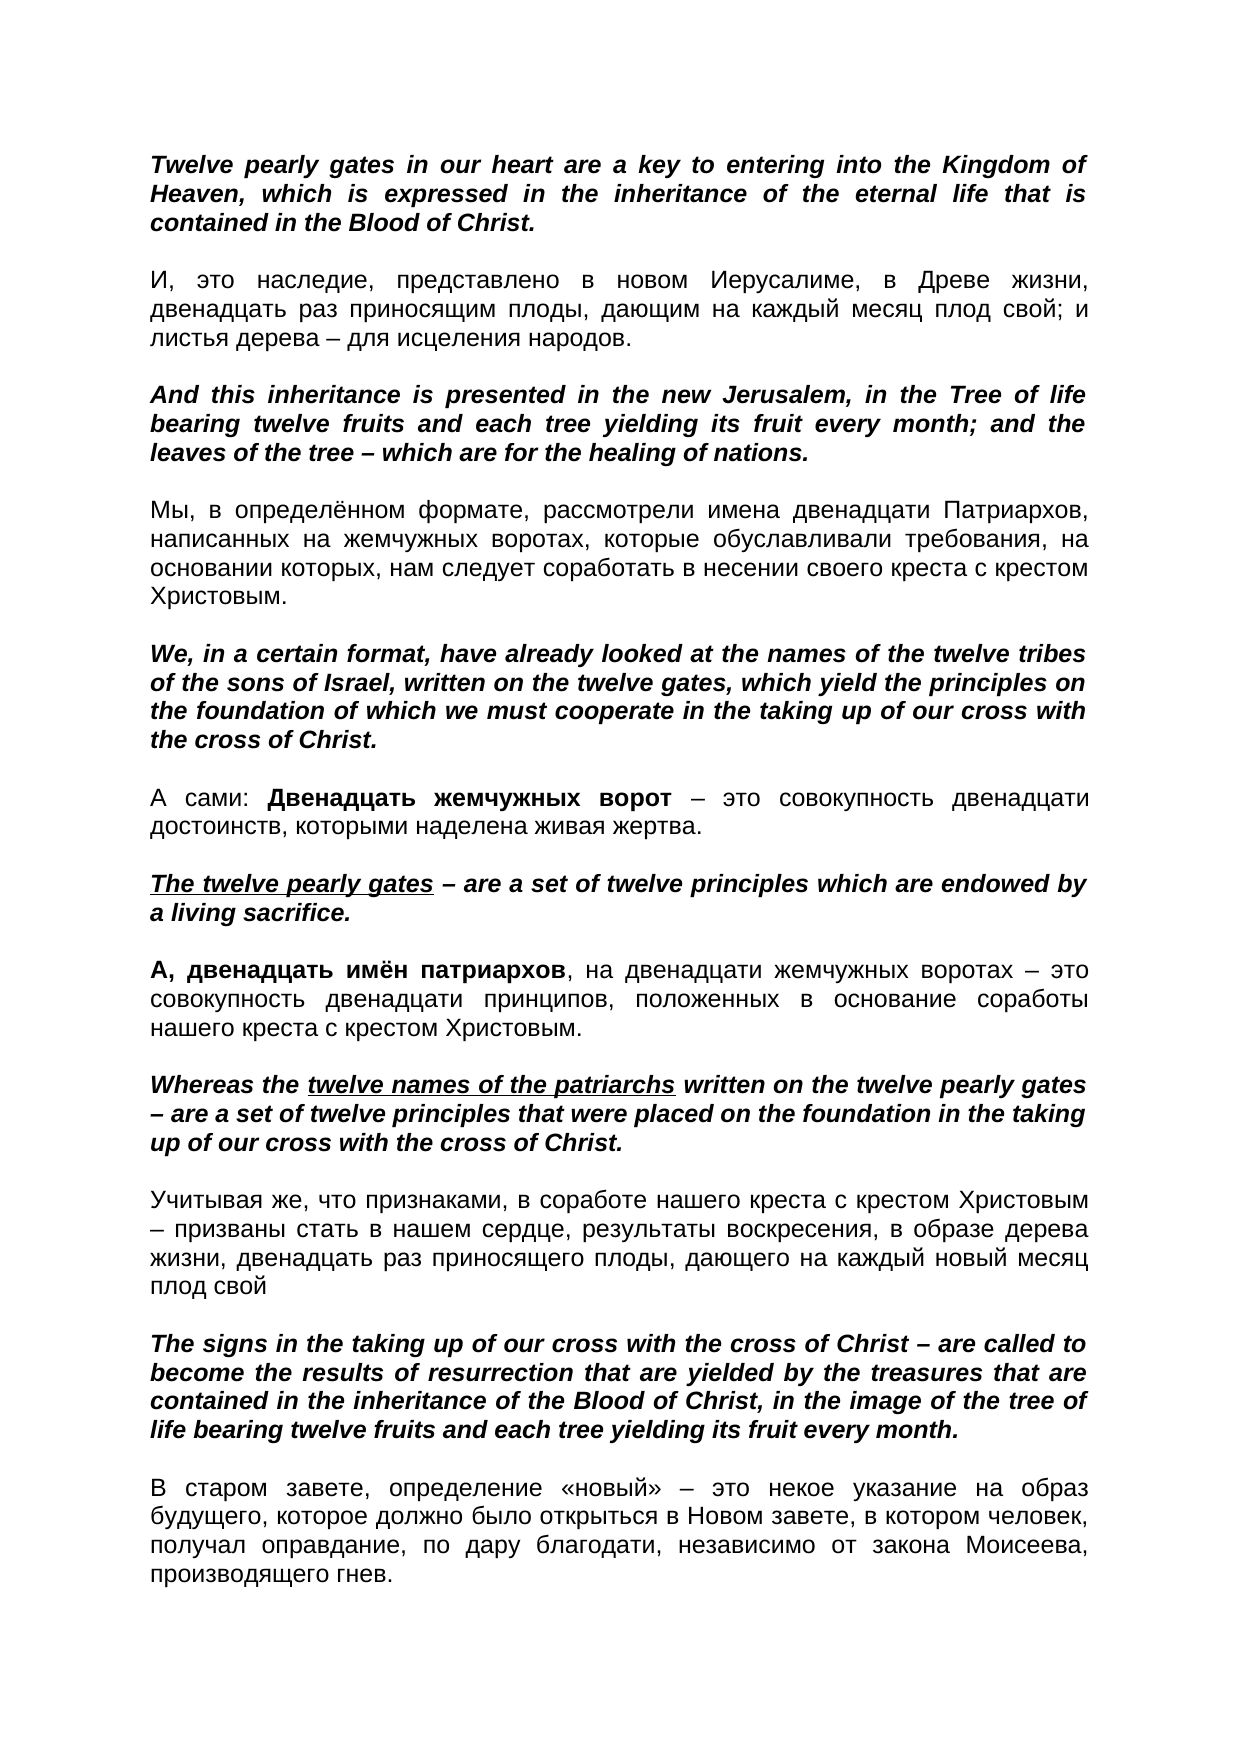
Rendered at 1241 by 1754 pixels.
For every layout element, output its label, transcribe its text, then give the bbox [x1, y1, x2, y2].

text А, двенадцать имён патриархов, на двенадцати жемчужных воротах – это совокупность двенадцати принципов, положенных в основание соработы нашего креста с крестом Христовым. [150, 955, 1090, 1041]
text А сами: Двенадцать жемчужных ворот – это совокупность двенадцати достоинств, которыми наделена живая жертва. [150, 782, 1090, 840]
text We, in a certain format, have already looked at the names of the twelve tribes of the sons of Israel, written on the twelve gates, which yield the principles on the foundation of which we must cooperate in the taking up of our cross with the cross of Christ. [150, 639, 1090, 754]
text The signs in the taking up of our cross with the cross of Christ – are called to become the results of resurrection that are yielded by the treasures that are contained in the inheritance of the Blood of Christ, in the image of the tree of life bearing twelve fruits and each tree yielding its fruit every month. [150, 1329, 1090, 1444]
text The twelve pearly gates – are a set of twelve principles which are endowed by a living sacrifice. [150, 869, 1090, 926]
text Учитывая же, что признаками, в соработе нашего креста с крестом Христовым – призваны стать в нашем сердце, результаты воскресения, в образе дерева жизни, двенадцать раз приносящего плоды, дающего на каждый новый месяц плод свой [150, 1185, 1090, 1300]
text Whereas the twelve names of the patriarchs written on the twelve pearly gates – are a set of twelve principles that were placed on the foundation in the taking up of our cross with the cross of Christ. [150, 1070, 1090, 1156]
text Twelve pearly gates in our heart are a key to entering into the Kingdom of Heaven, which is expressed in the inheritance of the eternal life that is contained in the Blood of Christ. [150, 150, 1090, 236]
text And this inheritance is presented in the new Jerusalem, in the Tree of life bearing twelve fruits and each tree yielding its fruit every month; and the leaves of the tree – which are for the healing of nations. [150, 380, 1090, 466]
text Мы, в определённом формате, рассмотрели имена двенадцати Патриархов, написанных на жемчужных воротах, которые обуславливали требования, на основании которых, нам следует соработать в несении своего креста с крестом Христовым. [150, 495, 1090, 610]
text И, это наследие, представлено в новом Иерусалиме, в Древе жизни, двенадцать раз приносящим плоды, дающим на каждый месяц плод свой; и листья дерева – для исцеления народов. [150, 265, 1090, 351]
text В старом завете, определение «новый» – это некое указание на образ будущего, которое должно было открыться в Новом завете, в котором человек, получал оправдание, по дару благодати, независимо от закона Моисеева, производящего гнев. [150, 1472, 1090, 1587]
